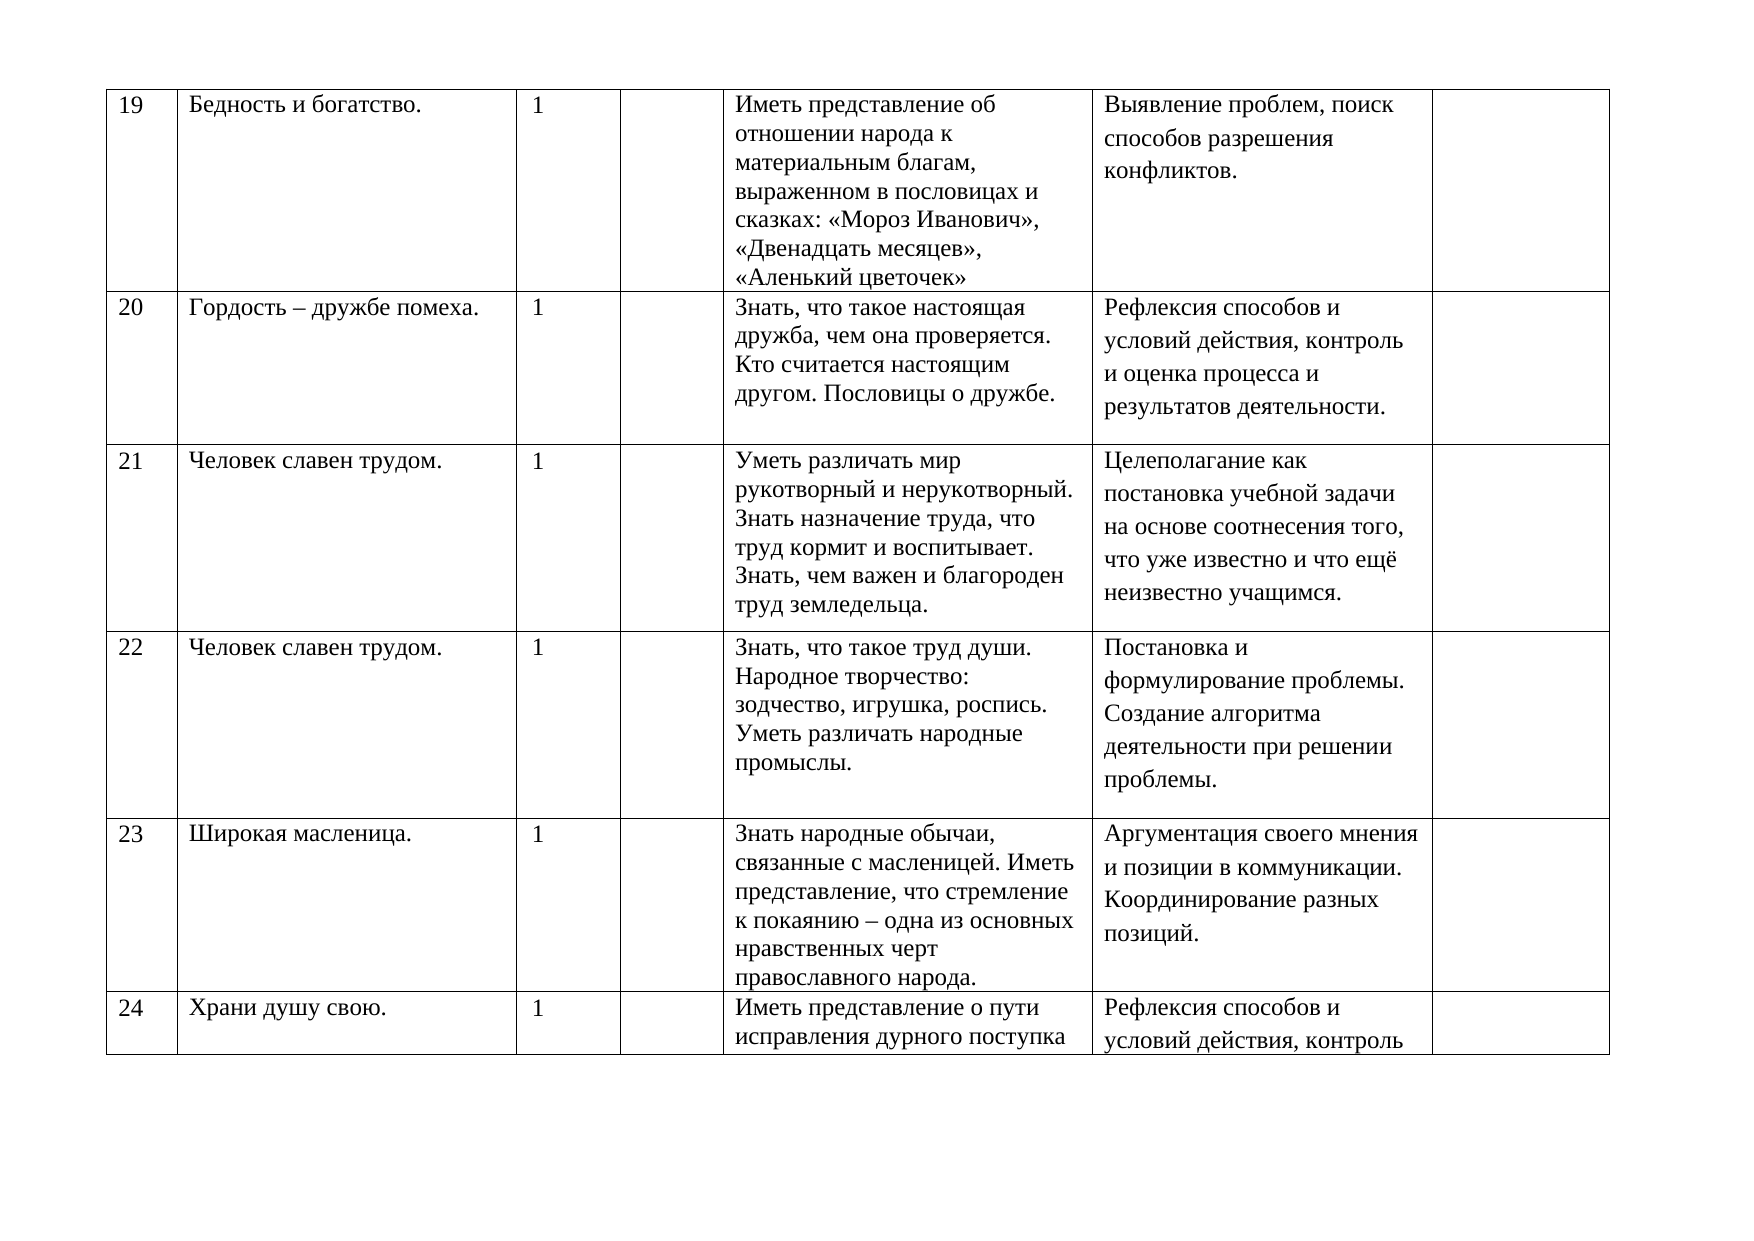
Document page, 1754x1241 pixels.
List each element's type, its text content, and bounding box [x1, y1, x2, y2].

table_cell 1 [517, 992, 620, 1054]
table_cell [621, 292, 723, 444]
table_cell [1433, 90, 1609, 291]
table_cell [621, 632, 723, 817]
table_cell [621, 90, 723, 291]
table_cell Рефлексия способов и условий действия, контроль и оценка процесса и результатов деятельности. [1093, 292, 1432, 444]
table_cell [621, 819, 723, 991]
table_cell [1433, 445, 1609, 631]
table_cell 1 [517, 819, 620, 991]
table_cell [621, 445, 723, 631]
table_cell Знать, что такое настоящая дружба, чем она проверяется. Кто считается настоящим другом. Пословицы о дружбе. [724, 292, 1092, 444]
table_cell [1433, 819, 1609, 991]
table_cell Аргументация своего мнения и позиции в коммуникации. Координирование разных позиций. [1093, 819, 1432, 991]
table_cell Целеполагание как постановка учебной задачи на основе соотнесения того, что уже известно и что ещё неизвестно учащимся. [1093, 445, 1432, 631]
table_cell 22 [107, 632, 177, 817]
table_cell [1093, 992, 1432, 1054]
table_cell Уметь различать мир рукотворный и нерукотворный. Знать назначение труда, что труд кормит и воспитывает. Знать, чем важен и благороден труд земледельца. [724, 445, 1092, 631]
table_cell Постановка и формулирование проблемы. Создание алгоритма деятельности при решении проблемы. [1093, 632, 1432, 817]
table_cell Бедность и богатство. [178, 90, 516, 291]
table_cell Знать, что такое труд души. Народное творчество: зодчество, игрушка, роспись. Уметь различать народные промыслы. [724, 632, 1092, 817]
table_cell 1 [517, 90, 620, 291]
table_cell Храни душу свою. [178, 992, 516, 1054]
table_cell 23 [107, 819, 177, 991]
table_cell Человек славен трудом. [178, 632, 516, 817]
table_cell [621, 992, 723, 1054]
table_cell 19 [107, 90, 177, 291]
table_cell Гордость – дружбе помеха. [178, 292, 516, 444]
table_cell Выявление проблем, поиск способов разрешения конфликтов. [1093, 90, 1432, 291]
table_cell 1 [517, 292, 620, 444]
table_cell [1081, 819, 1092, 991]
table_cell 20 [107, 292, 177, 444]
table_cell [1433, 292, 1609, 444]
table_cell Широкая масленица. [178, 819, 516, 991]
table_cell 1 [517, 632, 620, 817]
table_cell 1 [517, 445, 620, 631]
table_cell Человек славен трудом. [178, 445, 516, 631]
table_cell Иметь представление о пути исправления дурного поступка на материале сказки К. Г. Паустовского «Тёплый хлеб». Ступени спасения. Раскаяние лечит душу. [724, 992, 1092, 1054]
table_cell [1433, 632, 1609, 817]
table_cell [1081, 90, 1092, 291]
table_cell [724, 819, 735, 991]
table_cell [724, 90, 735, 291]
table_cell [1433, 992, 1609, 1054]
table_cell 24 [107, 992, 177, 1054]
table_cell 21 [107, 445, 177, 631]
